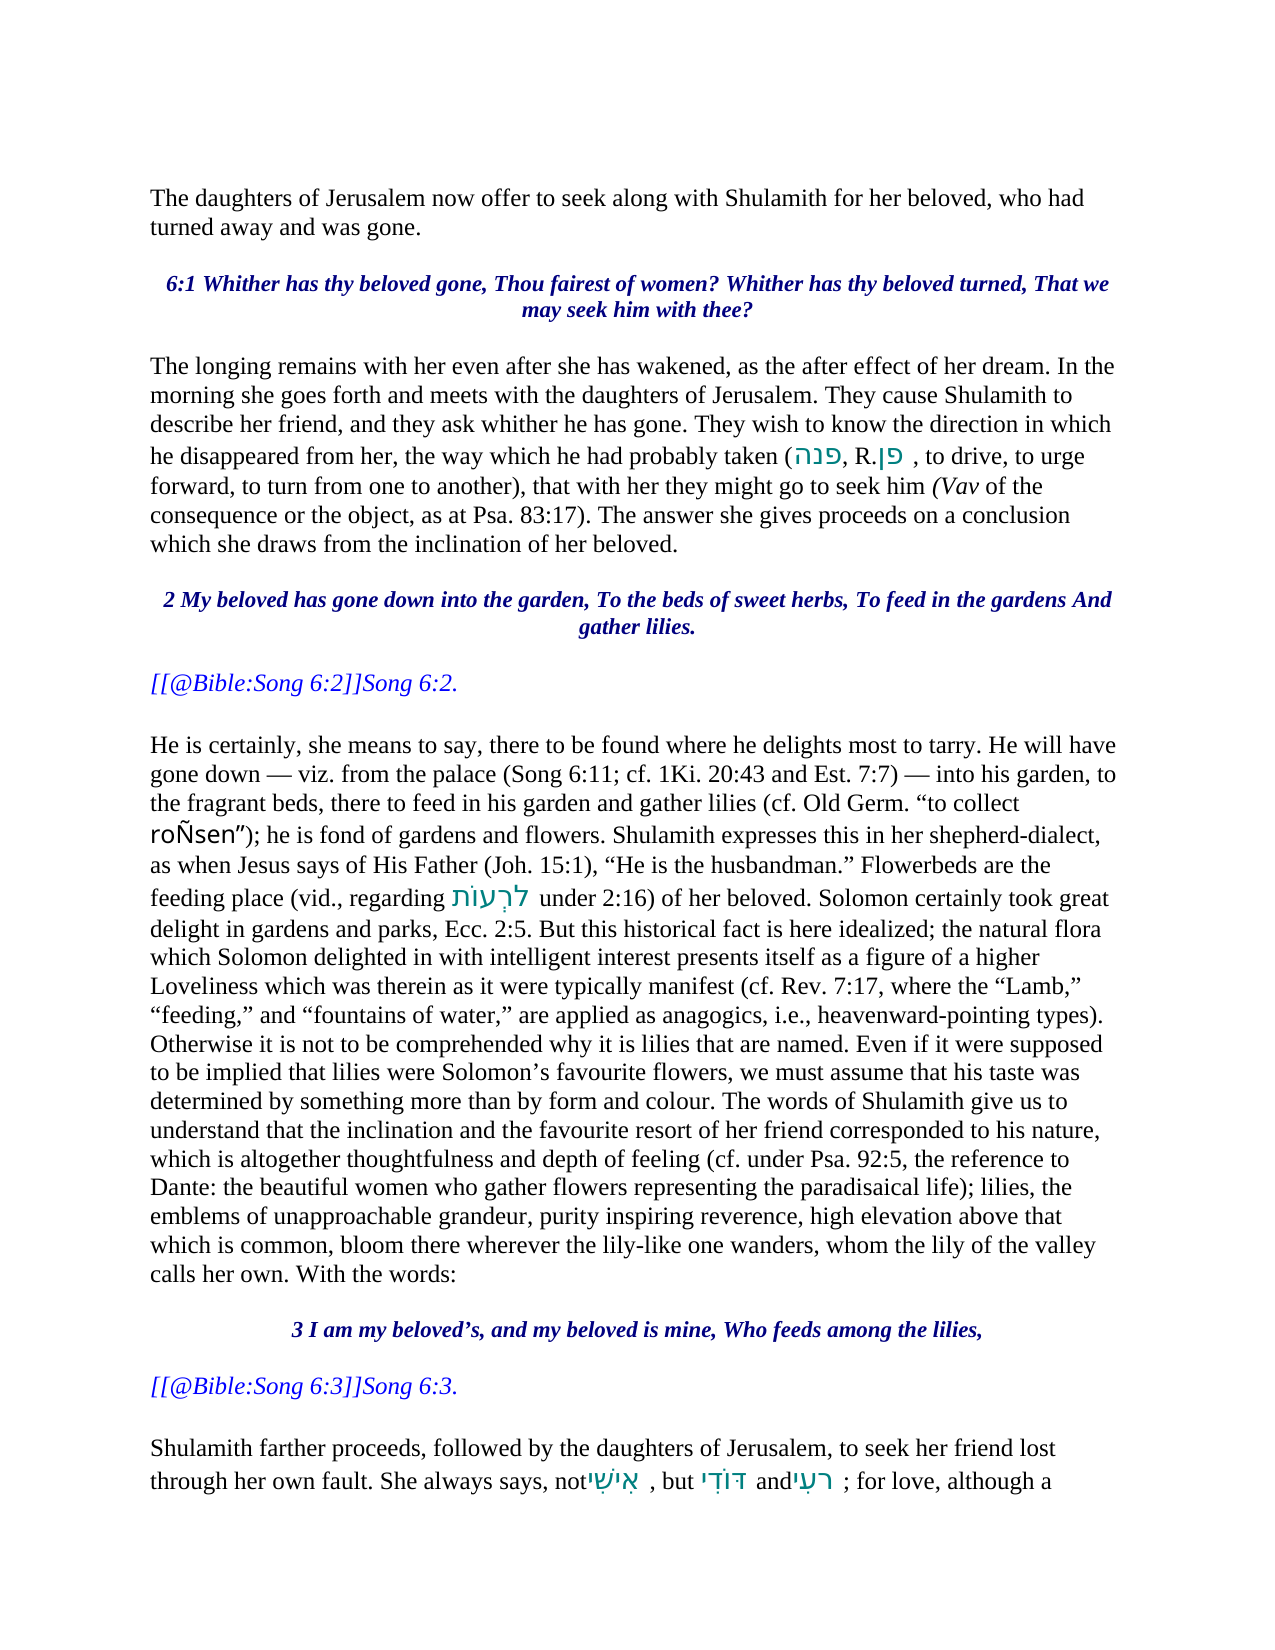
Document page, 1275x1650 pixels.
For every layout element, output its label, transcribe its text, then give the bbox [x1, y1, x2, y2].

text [150, 1433, 1125, 1497]
subtitle [[@Bible:Song 6:2]]Song 6:2. [150, 668, 1125, 697]
text 3 I am my beloved’s, and my beloved is mine, Who feeds among the lilies, [150, 1316, 1125, 1342]
text The daughters of Jerusalem now offer to seek along with Shulamith for her beloved, who had turned away and was gone. [150, 183, 1125, 241]
text 6:1 Whither has thy beloved gone, Thou fairest of women? Whither has thy beloved turned, That we may seek him with thee? [150, 270, 1125, 322]
subtitle [[@Bible:Song 6:3]]Song 6:3. [150, 1371, 1125, 1400]
text 2 My beloved has gone down into the garden, To the beds of sweet herbs, To feed in the gardens And gather lilies. [150, 586, 1125, 639]
text He is certainly, she means to say, there to be found where he delights most to tarry. He will have gone down — viz. from the palace (Song 6:11; cf. 1Ki. 20:43 and Est. 7:7) — into his garden, to the fragrant beds, there to feed in his garden and gather lilies (cf. Old Germ. “to collect roÑsen”); he is fond of gardens and flowers. Shulamith expresses this in her shepherd-dialect, as when Jesus says of His Father (Joh. 15:1), “He is the husbandman.” Flowerbeds are the feeding place (vid., regarding לרְעוֹת under 2:16) of her beloved. Solomon certainly took great delight in gardens and parks, Ecc. 2:5. But this historical fact is here idealized; the natural flora which Solomon delighted in with intelligent interest presents itself as a figure of a higher Loveliness which was therein as it were typically manifest (cf. Rev. 7:17, where the “Lamb,” “feeding,” and “fountains of water,” are applied as anagogics, i.e., heavenward-pointing types). Otherwise it is not to be comprehended why it is lilies that are named. Even if it were supposed to be implied that lilies were Solomon’s favourite flowers, we must assume that his taste was determined by something more than by form and colour. The words of Shulamith give us to understand that the inclination and the favourite resort of her friend corresponded to his nature, which is altogether thoughtfulness and depth of feeling (cf. under Psa. 92:5, the reference to Dante: the beautiful women who gather flowers representing the paradisaical life); lilies, the emblems of unapproachable grandeur, purity inspiring reverence, high elevation above that which is common, bloom there wherever the lily-like one wanders, whom the lily of the valley calls her own. With the words: [150, 730, 1125, 1287]
text The longing remains with her even after she has wakened, as the after effect of her dream. In the morning she goes forth and meets with the daughters of Jerusalem. They cause Shulamith to describe her friend, and they ask whither he has gone. They wish to know the direction in which he disappeared from her, the way which he had probably taken (פנה, R.פן , to drive, to urge forward, to turn from one to another), that with her they might go to seek him (Vav of the consequence or the object, as at Psa. 83:17). The answer she gives proceeds on a conclusion which she draws from the inclination of her beloved. [150, 351, 1125, 558]
